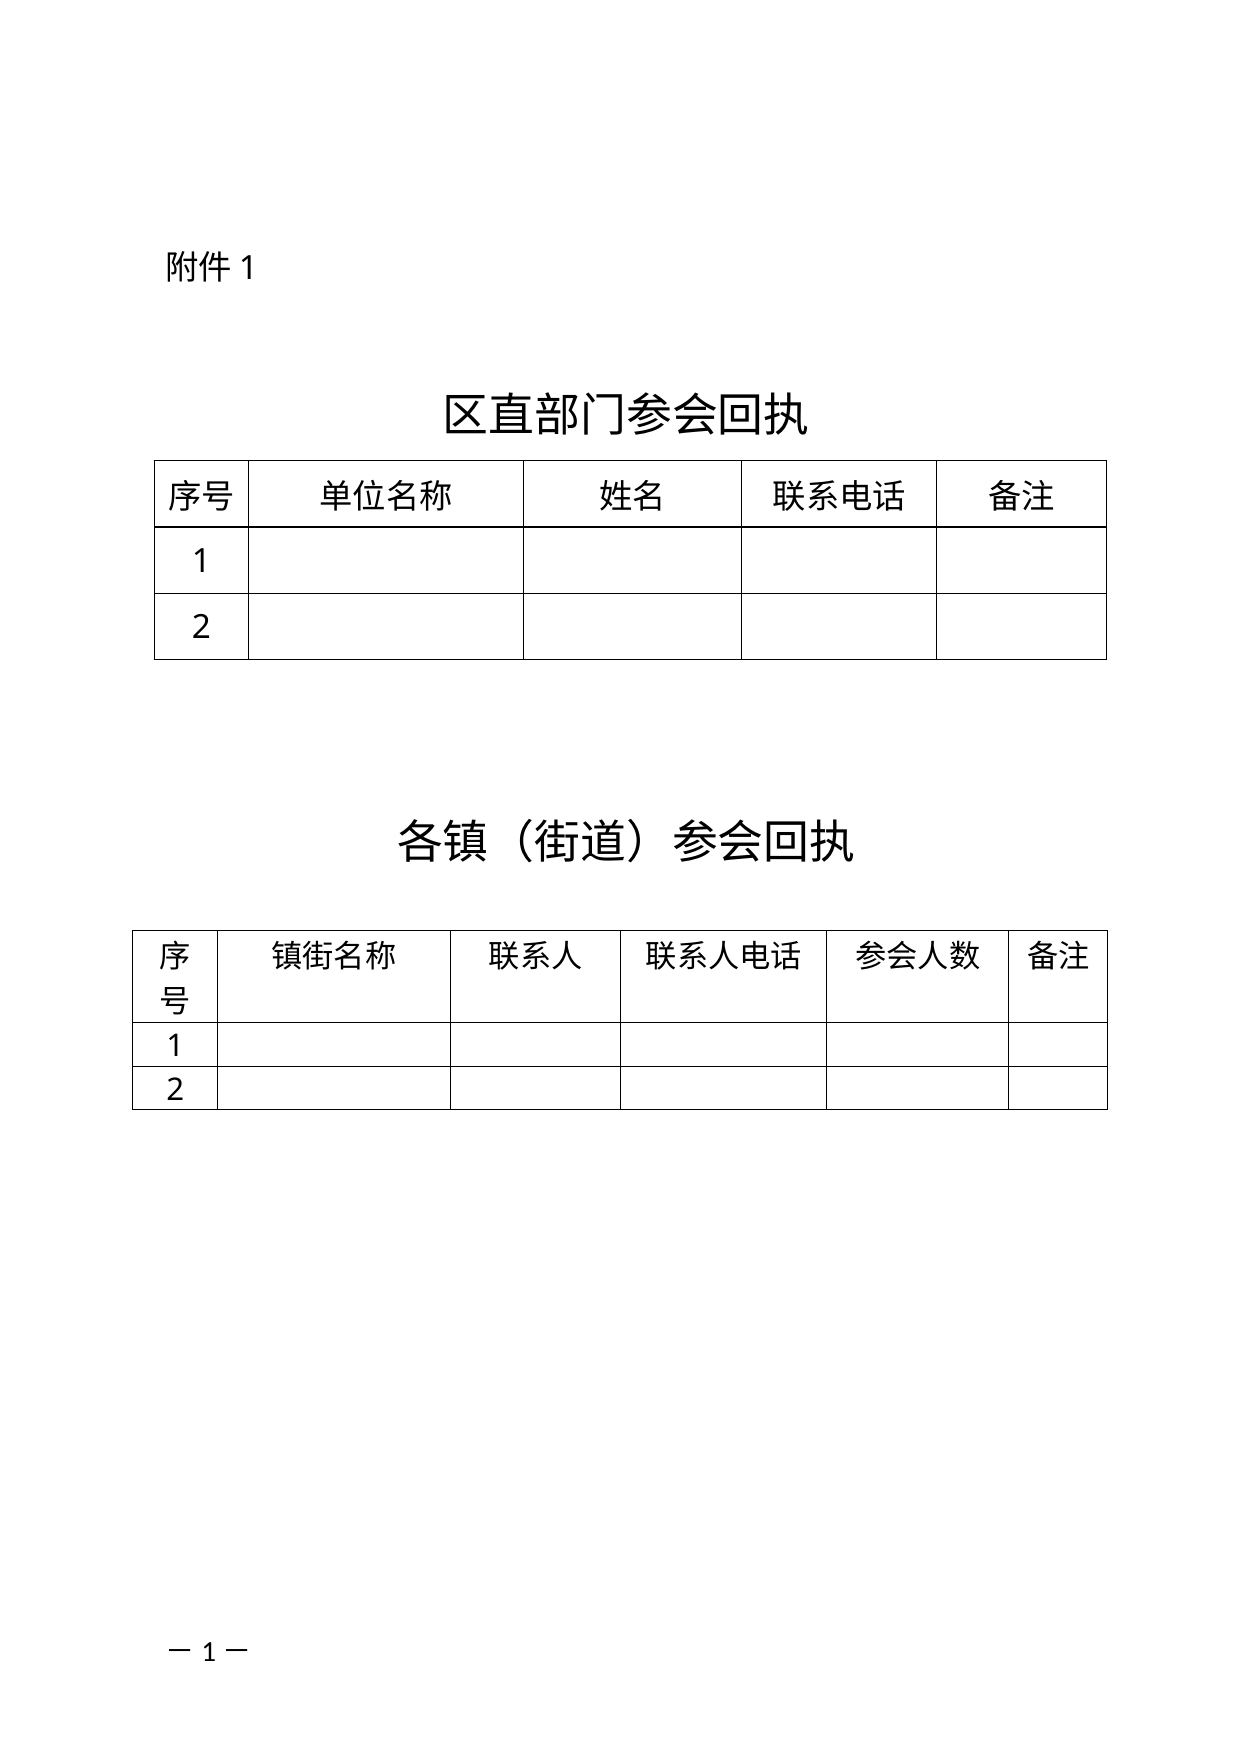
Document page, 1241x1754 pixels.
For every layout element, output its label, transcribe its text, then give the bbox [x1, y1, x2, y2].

table_header 备注 [1009, 931, 1107, 1022]
table_cell 1 [155, 528, 248, 592]
table_header 联系人 [451, 931, 620, 1022]
table_cell [937, 528, 1106, 592]
table_cell [451, 1023, 620, 1066]
table_cell [1009, 1023, 1107, 1066]
table_cell [218, 1023, 450, 1066]
table_cell 2 [133, 1067, 217, 1109]
table_header 联系电话 [742, 461, 936, 526]
table_cell [742, 528, 936, 592]
table_header 参会人数 [827, 931, 1008, 1022]
table_cell [1009, 1067, 1107, 1109]
text 各镇（街道）参会回执 [165, 789, 1087, 887]
table_cell [742, 594, 936, 658]
table_cell [524, 528, 741, 592]
text 区直部门参会回执 [165, 363, 1087, 460]
table_cell [827, 1067, 1008, 1109]
table_cell [249, 594, 523, 658]
table_header 序号 [155, 461, 248, 526]
text 附件1 [165, 233, 1087, 298]
table_header 镇街名称 [218, 931, 450, 1022]
table_cell 1 [133, 1023, 217, 1066]
table_cell [451, 1067, 620, 1109]
table_cell [621, 1023, 826, 1066]
table_cell 2 [155, 594, 248, 658]
table_cell [218, 1067, 450, 1109]
table_cell [524, 594, 741, 658]
table_cell [249, 528, 523, 592]
table_header 备注 [937, 461, 1106, 526]
table_header 序号 [133, 931, 217, 1022]
table_header 联系人电话 [621, 931, 826, 1022]
table_cell [937, 594, 1106, 658]
table_cell [827, 1023, 1008, 1066]
table_cell [621, 1067, 826, 1109]
table_header 姓名 [524, 461, 741, 526]
table_header 单位名称 [249, 461, 523, 526]
